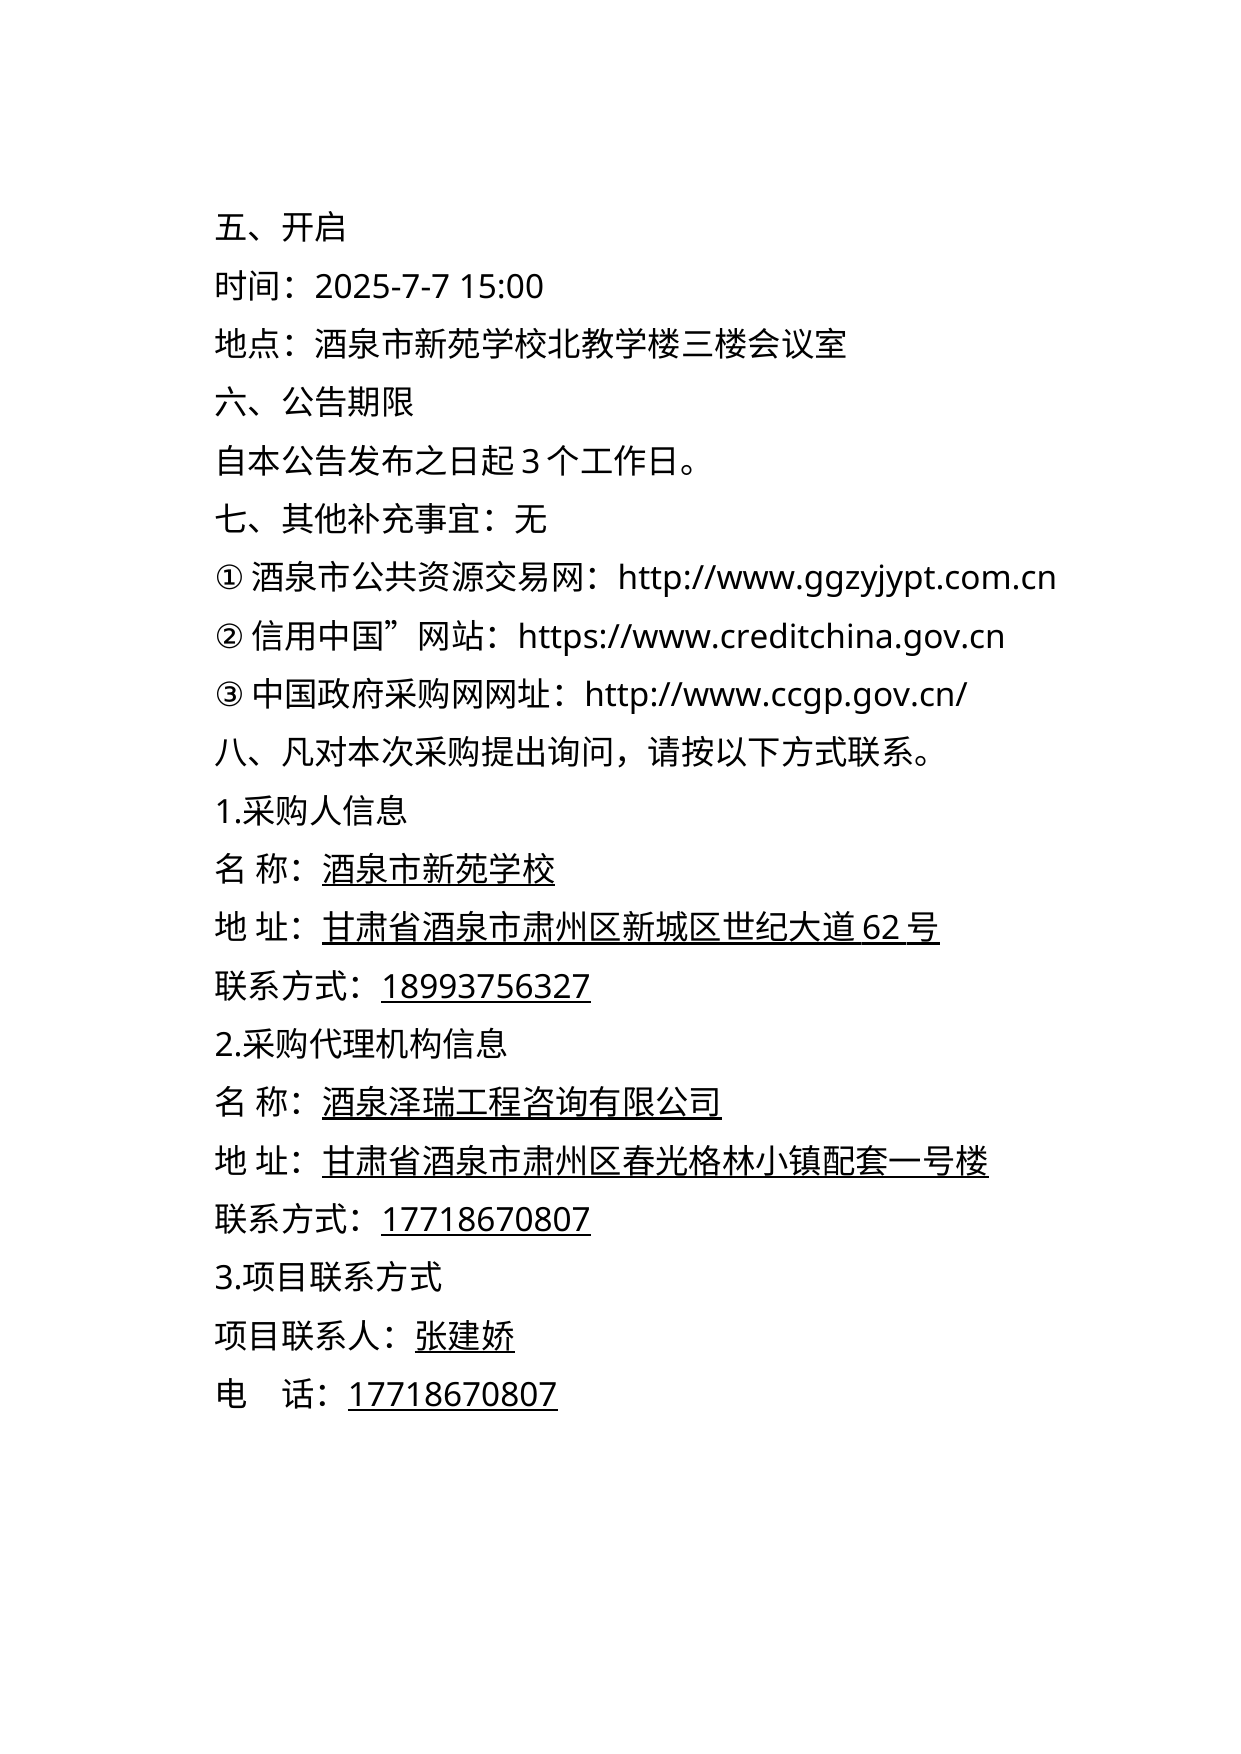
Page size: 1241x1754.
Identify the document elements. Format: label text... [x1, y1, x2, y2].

text 电 话：17718670807 [148, 1360, 1093, 1418]
text 联系方式：18993756327 [148, 951, 1093, 1010]
text 1.采购人信息 [148, 776, 1093, 835]
text 地点：酒泉市新苑学校北教学楼三楼会议室 [148, 310, 1093, 368]
text 3.项目联系方式 [148, 1243, 1093, 1301]
text 自本公告发布之日起3个工作日。 [148, 426, 1093, 485]
list ①酒泉市公共资源交易网：http://www.ggzyjypt.com.cn [148, 543, 1093, 601]
text 八、凡对本次采购提出询问，请按以下方式联系。 [148, 718, 1093, 776]
text 时间：2025-7-7 15:00 [148, 251, 1093, 310]
list 其他补充事宜：无 [148, 485, 1093, 543]
text 名 称：酒泉市新苑学校 [148, 835, 1093, 893]
text 联系方式：17718670807 [148, 1185, 1093, 1243]
text ③中国政府采购网网址：http://www.ccgp.gov.cn/ [148, 660, 1093, 718]
text 地 址：甘肃省酒泉市肃州区新城区世纪大道62号 [148, 893, 1093, 951]
text 项目联系人：张建娇 [148, 1301, 1093, 1360]
text ②信用中国”网站：https://www.creditchina.gov.cn [148, 601, 1093, 660]
text 名 称：酒泉泽瑞工程咨询有限公司 [148, 1068, 1093, 1126]
text 五、开启 [148, 193, 1093, 251]
text 地 址：甘肃省酒泉市肃州区春光格林小镇配套一号楼 [148, 1126, 1093, 1185]
text 六、公告期限 [148, 368, 1093, 426]
text 2.采购代理机构信息 [148, 1010, 1093, 1068]
